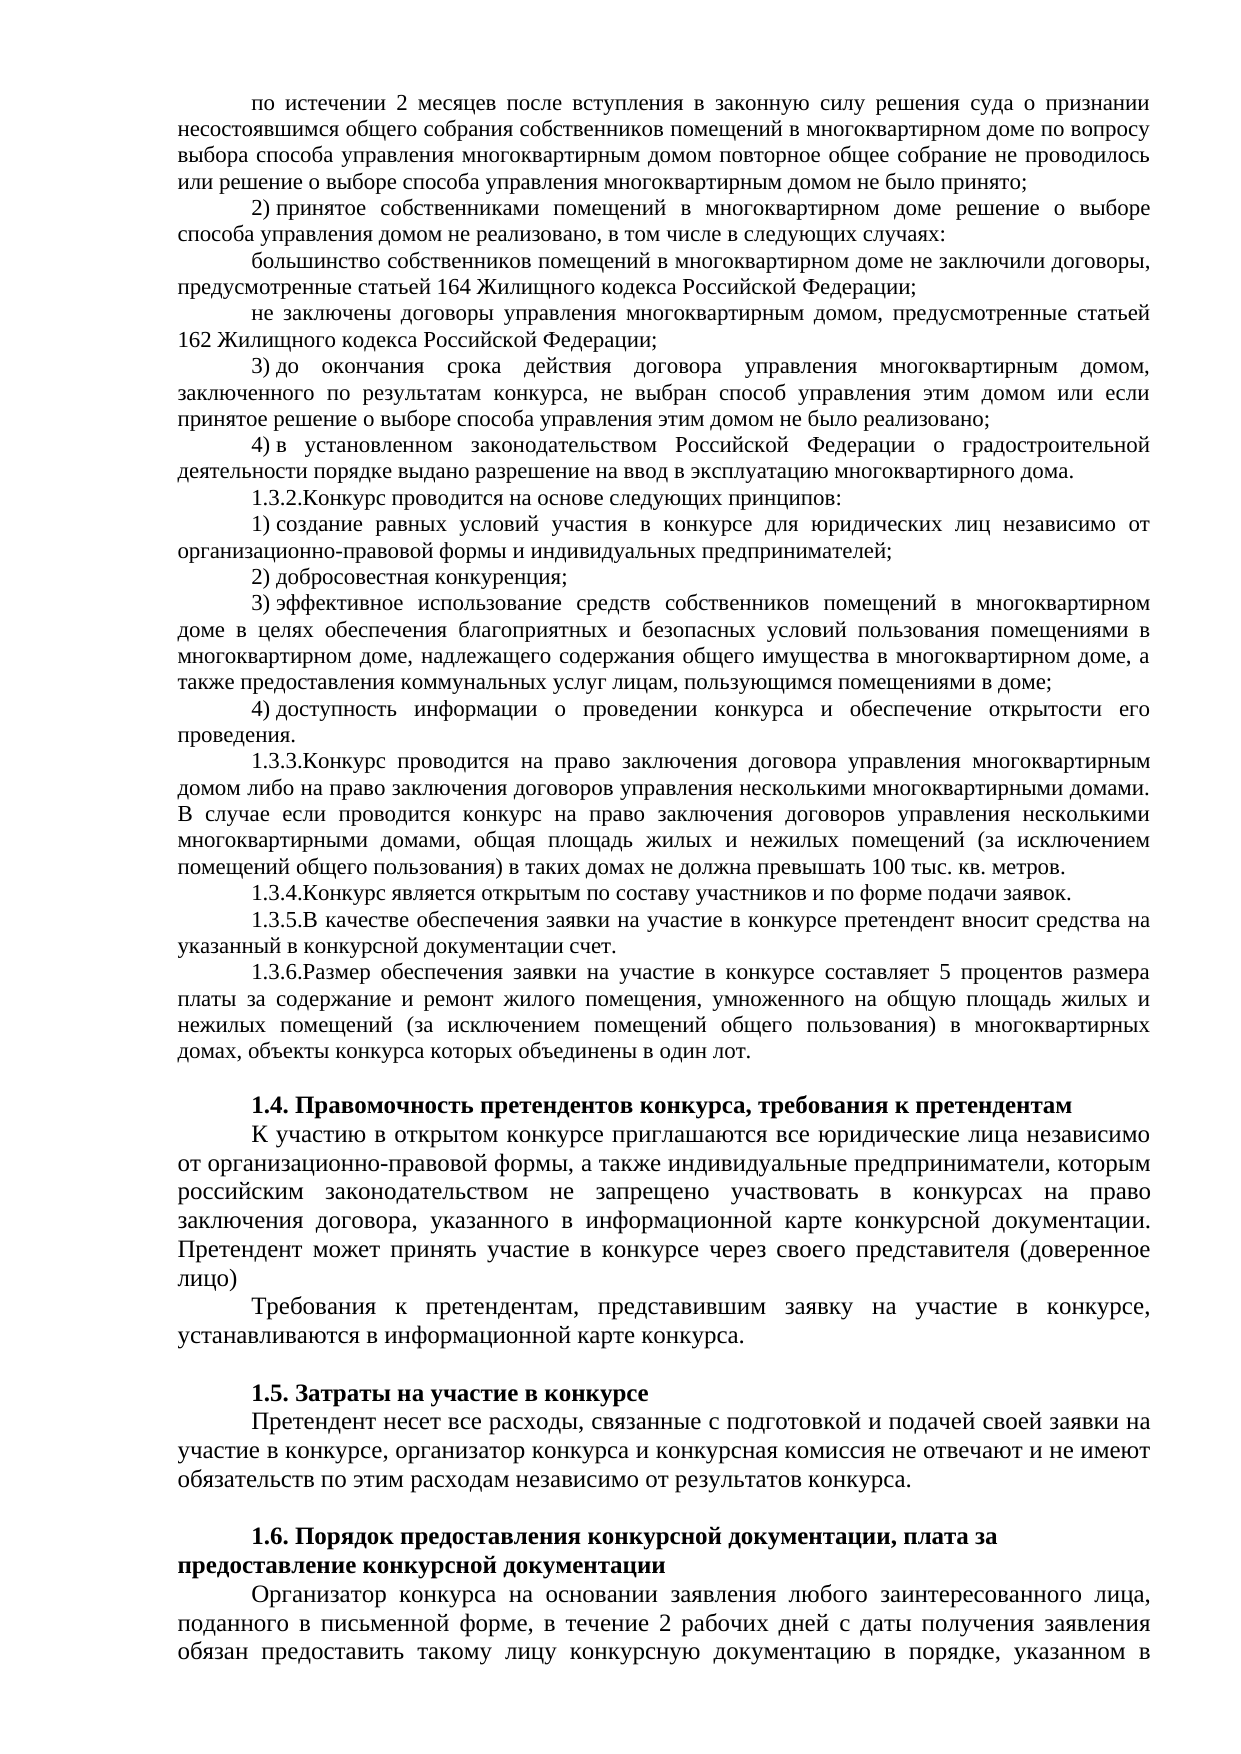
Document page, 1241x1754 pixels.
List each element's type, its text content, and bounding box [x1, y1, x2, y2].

text 3) эффективное использование средств собственников помещений в многоквартирном доме в целях обеспечения благоприятных и безопасных условий пользования помещениями в многоквартирном доме, надлежащего содержания общего имущества в многоквартирном доме, а также предоставления коммунальных услуг лицам, пользующимся помещениями в доме; [177, 589, 1152, 695]
text 3) до окончания срока действия договора управления многоквартирным домом, заключенного по результатам конкурса, не выбран способ управления этим домом или если принятое решение о выборе способа управления этим домом не было реализовано; [177, 352, 1152, 431]
text 1.6. Порядок предоставления конкурсной документации, плата за предоставление конкурсной документации [177, 1521, 1152, 1579]
text 1.3.3.Конкурс проводится на право заключения договора управления многоквартирным домом либо на право заключения договоров управления несколькими многоквартирными домами. В случае если проводится конкурс на право заключения договоров управления несколькими многоквартирными домами, общая площадь жилых и нежилых помещений (за исключением помещений общего пользования) в таких домах не должна превышать 100 тыс. кв. метров. [177, 747, 1152, 879]
text 2) принятое собственниками помещений в многоквартирном доме решение о выборе способа управления домом не реализовано, в том числе в следующих случаях: [177, 194, 1152, 247]
text 2) добросовестная конкуренция; [177, 563, 1152, 589]
text Требования к претендентам, представившим заявку на участие в конкурсе, устанавливаются в информационной карте конкурса. [177, 1291, 1152, 1349]
text 4) доступность информации о проведении конкурса и обеспечение открытости его проведения. [177, 695, 1152, 747]
text не заключены договоры управления многоквартирным домом, предусмотренные статьей 162 Жилищного кодекса Российской Федерации; [177, 299, 1152, 352]
text 4) в установленном законодательством Российской Федерации о градостроительной деятельности порядке выдано разрешение на ввод в эксплуатацию многоквартирного дома. [177, 431, 1152, 484]
text по истечении 2 месяцев после вступления в законную силу решения суда о признании несостоявшимся общего собрания собственников помещений в многоквартирном доме по вопросу выбора способа управления многоквартирным домом повторное общее собрание не проводилось или решение о выборе способа управления многоквартирным домом не было принято; [177, 89, 1152, 194]
text К участию в открытом конкурсе приглашаются все юридические лица независимо от организационно-правовой формы, а также индивидуальные предприниматели, которым российским законодательством не запрещено участвовать в конкурсах на право заключения договора, указанного в информационной карте конкурсной документации. Претендент может принять участие в конкурсе через своего представителя (доверенное лицо) [177, 1119, 1152, 1291]
text 1.5. Затраты на участие в конкурсе [177, 1378, 1152, 1406]
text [177, 1579, 1152, 1665]
text 1.4. Правомочность претендентов конкурса, требования к претендентам [177, 1090, 1152, 1119]
text Претендент несет все расходы, связанные с подготовкой и подачей своей заявки на участие в конкурсе, организатор конкурса и конкурсная комиссия не отвечают и не имеют обязательств по этим расходам независимо от результатов конкурса. [177, 1406, 1152, 1493]
text большинство собственников помещений в многоквартирном доме не заключили договоры, предусмотренные статьей 164 Жилищного кодекса Российской Федерации; [177, 247, 1152, 299]
text 1.3.4.Конкурс является открытым по составу участников и по форме подачи заявок. [177, 879, 1152, 906]
text 1.3.6.Размер обеспечения заявки на участие в конкурсе составляет 5 процентов размера платы за содержание и ремонт жилого помещения, умноженного на общую площадь жилых и нежилых помещений (за исключением помещений общего пользования) в многоквартирных домах, объекты конкурса которых объединены в один лот. [177, 958, 1152, 1064]
text 1.3.5.В качестве обеспечения заявки на участие в конкурсе претендент вносит средства на указанный в конкурсной документации счет. [177, 906, 1152, 958]
text 1.3.2.Конкурс проводится на основе следующих принципов: [177, 484, 1152, 510]
text 1) создание равных условий участия в конкурсе для юридических лиц независимо от организационно-правовой формы и индивидуальных предпринимателей; [177, 510, 1152, 563]
